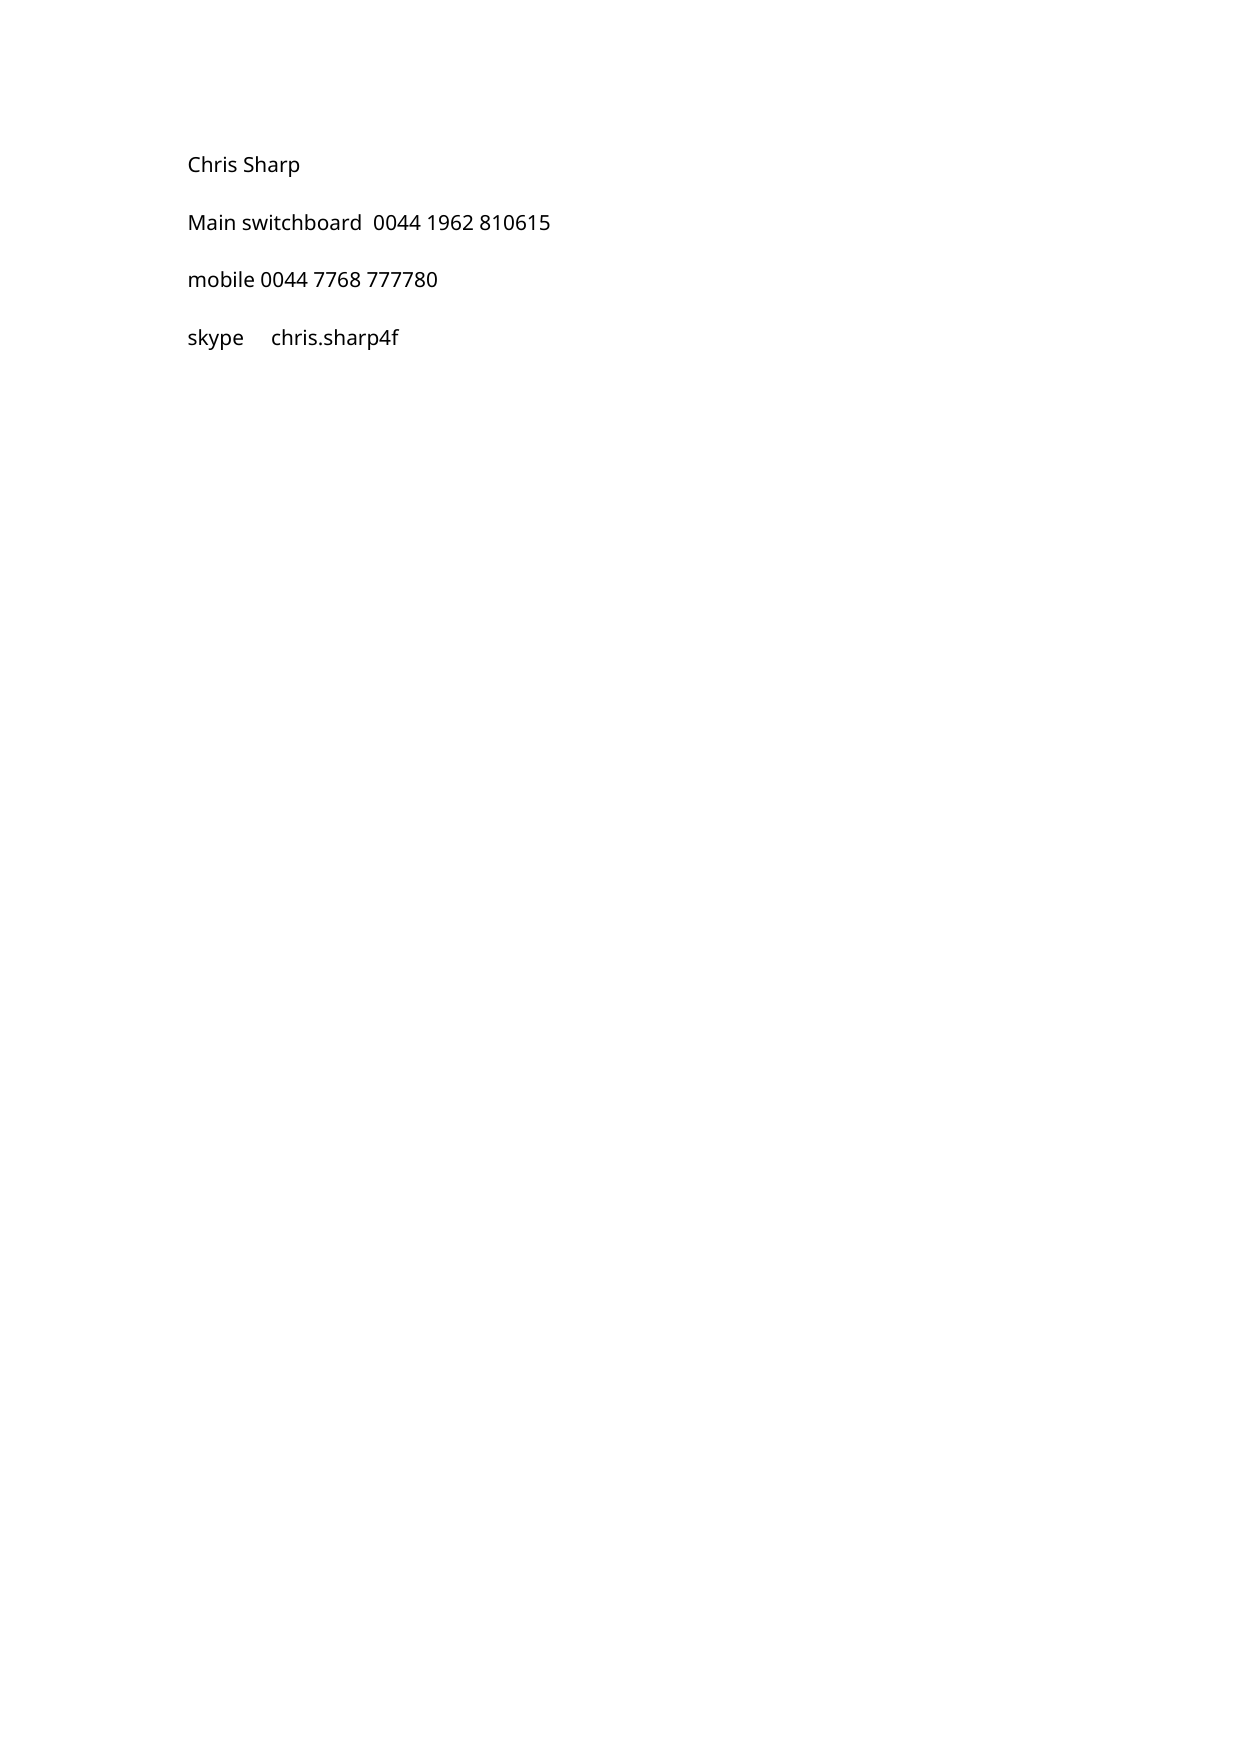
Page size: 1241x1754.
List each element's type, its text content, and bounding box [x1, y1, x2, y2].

text mobile 0044 7768 777780 [187, 265, 1053, 294]
text Chris Sharp [187, 150, 1053, 178]
text Main switchboard 0044 1962 810615 [187, 208, 1053, 236]
text skype chris.sharp4f [187, 323, 1053, 351]
